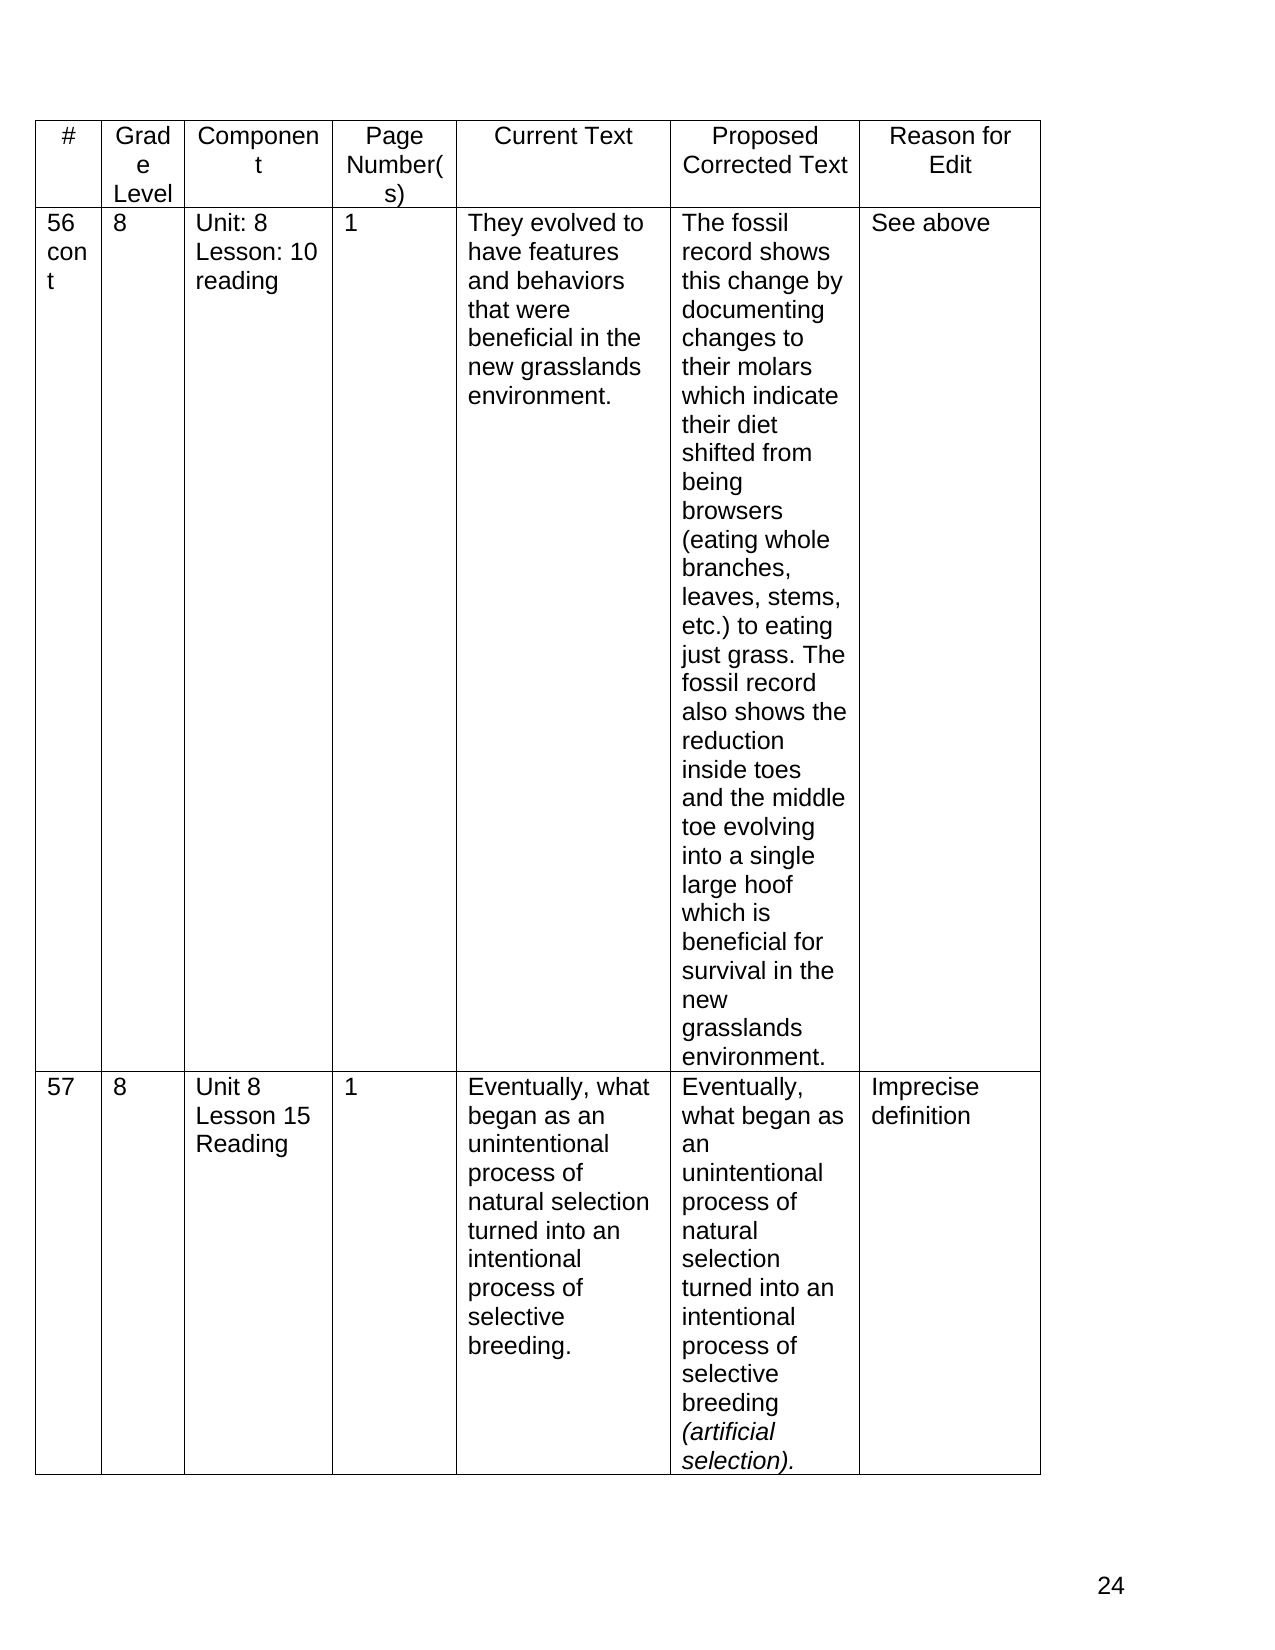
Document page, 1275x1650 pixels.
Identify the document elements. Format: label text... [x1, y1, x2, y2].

table_cell The fossil record shows this change by documenting changes to their molars which indicate their diet shifted from being browsers (eating whole branches, leaves, stems, etc.) to eating just grass. The fossil record also shows the reduction inside toes and the middle toe evolving into a single large hoof which is beneficial for survival in the new grasslands environment. [671, 208, 859, 1071]
table_cell Eventually, what began as an unintentional process of natural selection turned into an intentional process of selective breeding (artificial selection). [671, 1072, 859, 1474]
table_cell 56 cont [36, 208, 101, 1071]
table_cell 1 [333, 1072, 456, 1474]
table_cell Eventually, what began as an unintentional process of natural selection turned into an intentional process of selective breeding. [457, 1072, 670, 1474]
table_cell 57 [36, 1072, 101, 1474]
table_cell See above [860, 208, 1040, 1071]
table_cell 8 [102, 208, 184, 1071]
table_header Current Text [457, 121, 670, 207]
table_cell They evolved to have features and behaviors that were beneficial in the new grasslands environment. [457, 208, 670, 1071]
table_header Proposed Corrected Text [671, 121, 859, 207]
table_header Reason for Edit [860, 121, 1040, 207]
table_header Component [185, 121, 332, 207]
table_header Grade Level [102, 121, 184, 207]
table_header Page Number(s) [333, 121, 456, 207]
table_header # [36, 121, 101, 207]
table_cell Unit 8 Lesson 15 Reading [185, 1072, 332, 1474]
table_cell 8 [102, 1072, 184, 1474]
table_cell Unit: 8 Lesson: 10 reading [185, 208, 332, 1071]
table_cell Imprecise definition [860, 1072, 1040, 1474]
table_cell 1 [333, 208, 456, 1071]
